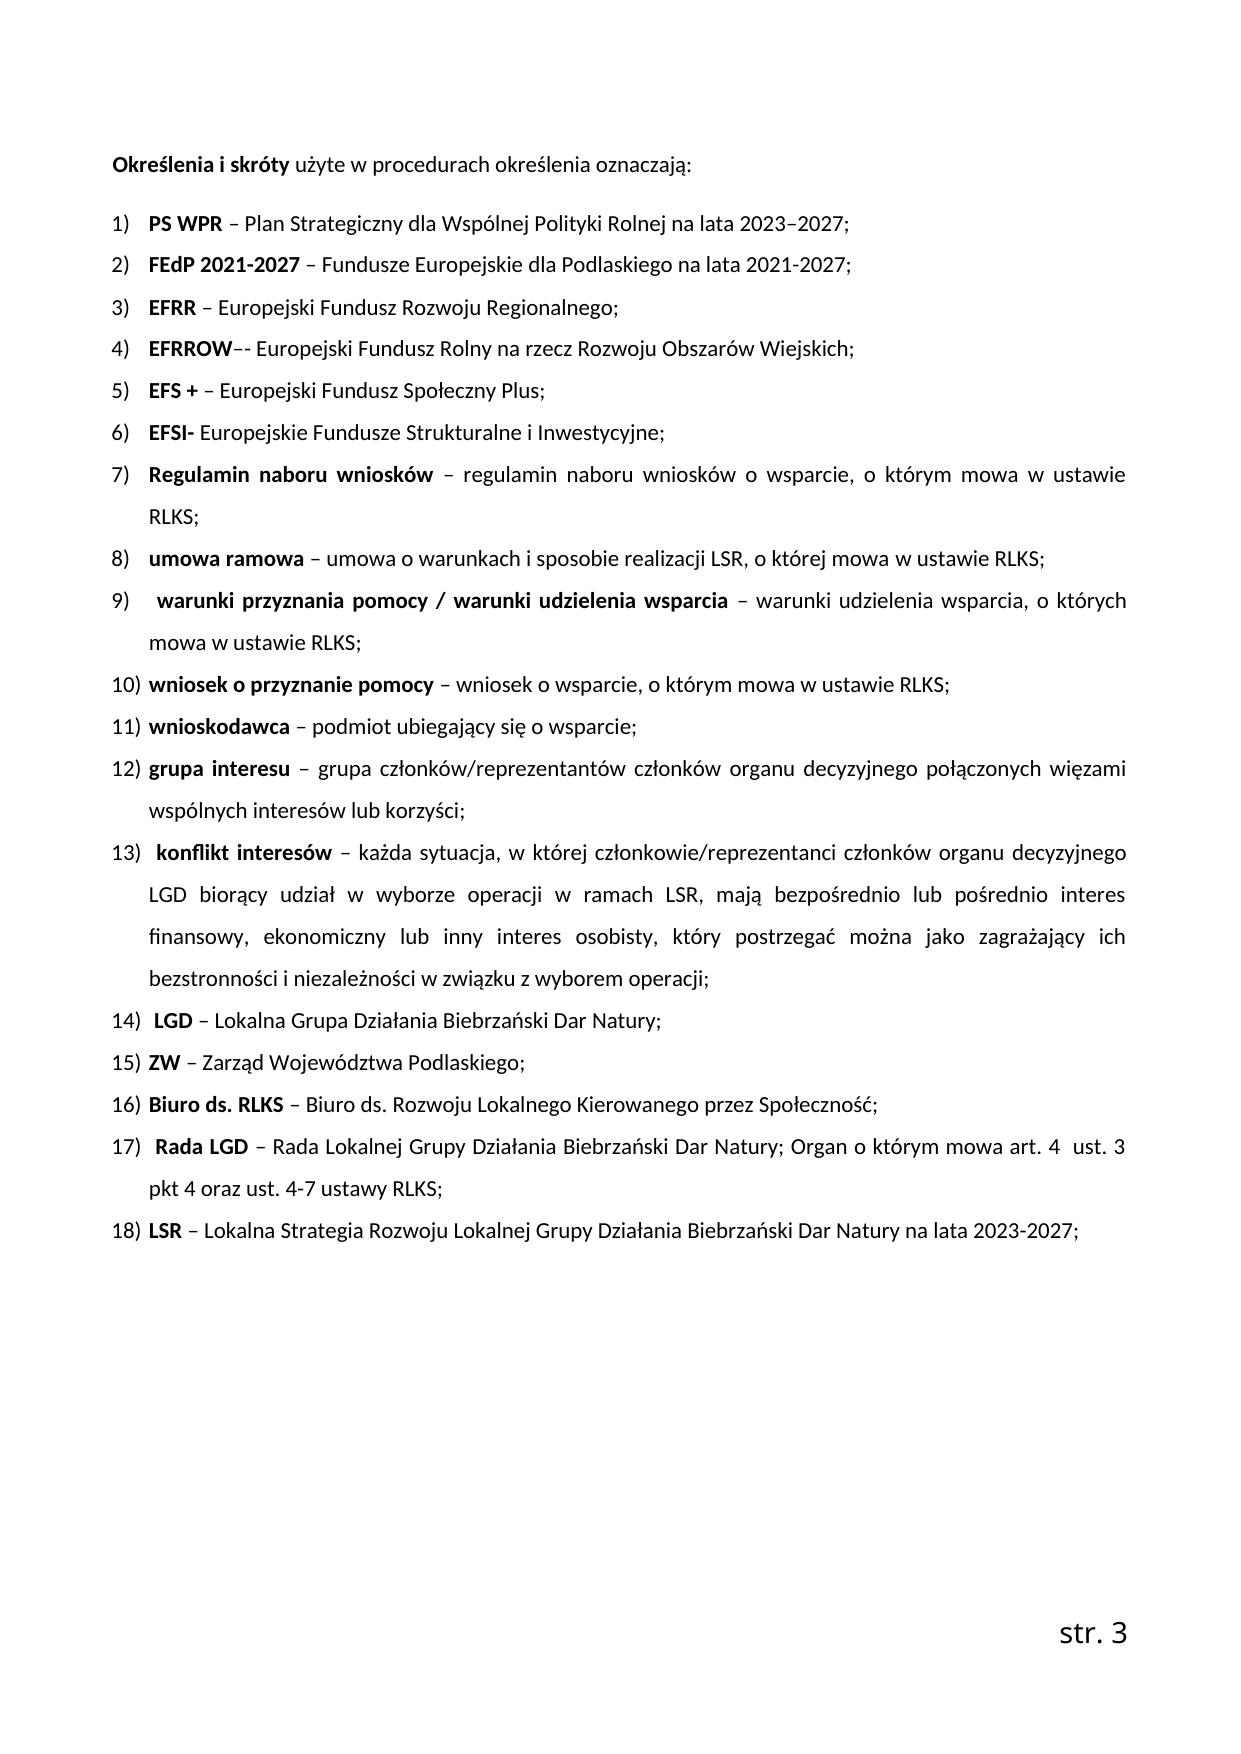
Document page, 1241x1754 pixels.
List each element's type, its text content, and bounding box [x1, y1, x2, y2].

list EFS + – Europejski Fundusz Społeczny Plus; [111, 377, 1128, 404]
list wniosek o przyznanie pomocy – wniosek o wsparcie, o którym mowa w ustawie RLKS; [111, 670, 1128, 698]
list Regulamin naboru wniosków – regulamin naboru wniosków o wsparcie, o którym mowa w ustawie RLKS; [111, 461, 1128, 531]
list ZW – Zarząd Województwa Podlaskiego; [111, 1048, 1128, 1076]
list Biuro ds. RLKS – Biuro ds. Rozwoju Lokalnego Kierowanego przez Społeczność; [111, 1090, 1128, 1118]
list LSR – Lokalna Strategia Rozwoju Lokalnej Grupy Działania Biebrzański Dar Natury na lata 2023-2027; [111, 1216, 1128, 1244]
text Określenia i skróty użyte w procedurach określenia oznaczają: [112, 150, 1128, 178]
list EFRR – Europejski Fundusz Rozwoju Regionalnego; [111, 293, 1128, 321]
list EFRROW–- Europejski Fundusz Rolny na rzecz Rozwoju Obszarów Wiejskich; [111, 334, 1128, 363]
list konflikt interesów – każda sytuacja, w której członkowie/reprezentanci członków organu decyzyjnego LGD biorący udział w wyborze operacji w ramach LSR, mają bezpośrednio lub pośrednio interes finansowy, ekonomiczny lub inny interes osobisty, który postrzegać można jako zagrażający ich bezstronności i niezależności w związku z wyborem operacji; [111, 838, 1128, 992]
list PS WPR – Plan Strategiczny dla Wspólnej Polityki Rolnej na lata 2023–2027; [111, 209, 1128, 237]
list EFSI- Europejskie Fundusze Strukturalne i Inwestycyjne; [111, 418, 1128, 447]
list LGD – Lokalna Grupa Działania Biebrzański Dar Natury; [111, 1006, 1128, 1034]
list FEdP 2021-2027 – Fundusze Europejskie dla Podlaskiego na lata 2021-2027; [111, 251, 1128, 279]
list warunki przyznania pomocy / warunki udzielenia wsparcia – warunki udzielenia wsparcia, o których mowa w ustawie RLKS; [111, 586, 1128, 656]
list grupa interesu – grupa członków/reprezentantów członków organu decyzyjnego połączonych więzami wspólnych interesów lub korzyści; [111, 754, 1128, 824]
list Rada LGD – Rada Lokalnej Grupy Działania Biebrzański Dar Natury; Organ o którym mowa art. 4 ust. 3 pkt 4 oraz ust. 4-7 ustawy RLKS; [111, 1132, 1128, 1202]
list wnioskodawca – podmiot ubiegający się o wsparcie; [111, 712, 1128, 740]
list umowa ramowa – umowa o warunkach i sposobie realizacji LSR, o której mowa w ustawie RLKS; [111, 544, 1128, 572]
